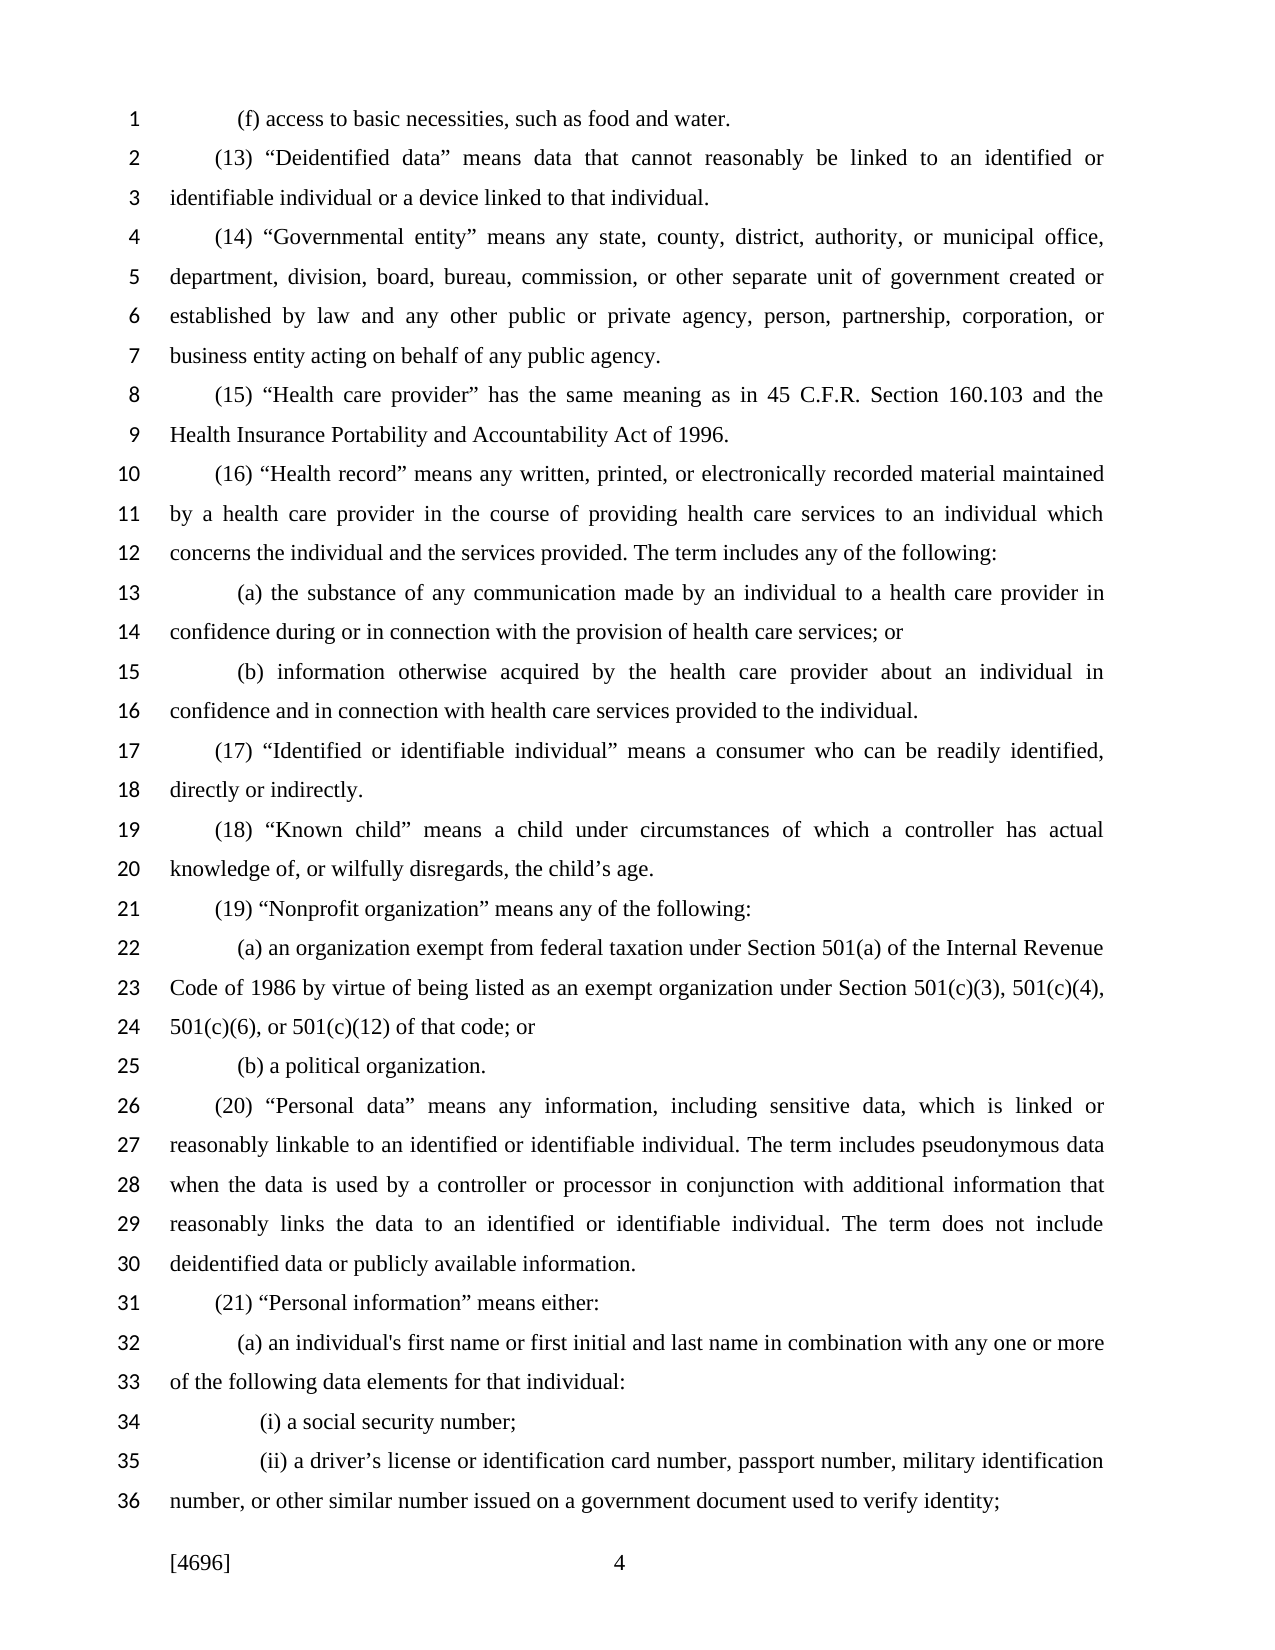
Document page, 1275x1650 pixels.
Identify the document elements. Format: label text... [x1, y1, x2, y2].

text (a) the substance of any communication made by an individual to a health care provider in confidence during or in connection with the provision of health care services; or [169, 579, 1106, 644]
text (17) “Identified or identifiable individual” means a consumer who can be readily identified, directly or indirectly. [169, 737, 1106, 802]
text (21) “Personal information” means either: [169, 1289, 1106, 1316]
text (a) an individual's first name or first initial and last name in combination with any one or more of the following data elements for that individual: [169, 1329, 1106, 1395]
text (18) “Known child” means a child under circumstances of which a controller has actual knowledge of, or wilfully disregards, the child’s age. [169, 816, 1106, 881]
text (13) “Deidentified data” means data that cannot reasonably be linked to an identified or identifiable individual or a device linked to that individual. [169, 144, 1106, 210]
text (20) “Personal data” means any information, including sensitive data, which is linked or reasonably linkable to an identified or identifiable individual. The term includes pseudonymous data when the data is used by a controller or processor in conjunction with additional information that reasonably links the data to an identified or identifiable individual. The term does not include deidentified data or publicly available information. [169, 1092, 1106, 1276]
text (14) “Governmental entity” means any state, county, district, authority, or municipal office, department, division, board, bureau, commission, or other separate unit of government created or established by law and any other public or private agency, person, partnership, corporation, or business entity acting on behalf of any public agency. [169, 223, 1106, 368]
text (19) “Nonprofit organization” means any of the following: [169, 894, 1106, 921]
text (ii) a driver’s license or identification card number, passport number, military identification number, or other similar number issued on a government document used to verify identity; [169, 1447, 1106, 1513]
text (f) access to basic necessities, such as food and water. [169, 105, 1106, 131]
text (i) a social security number; [169, 1408, 1106, 1434]
text (16) “Health record” means any written, printed, or electronically recorded material maintained by a health care provider in the course of providing health care services to an individual which concerns the individual and the services provided. The term includes any of the following: [169, 460, 1106, 566]
text (b) a political organization. [169, 1052, 1106, 1079]
text (a) an organization exempt from federal taxation under Section 501(a) of the Internal Revenue Code of 1986 by virtue of being listed as an exempt organization under Section 501(c)(3), 501(c)(4), 501(c)(6), or 501(c)(12) of that code; or [169, 934, 1106, 1039]
text (b) information otherwise acquired by the health care provider about an individual in confidence and in connection with health care services provided to the individual. [169, 658, 1106, 723]
text (15) “Health care provider” has the same meaning as in 45 C.F.R. Section 160.103 and the Health Insurance Portability and Accountability Act of 1996. [169, 381, 1106, 447]
